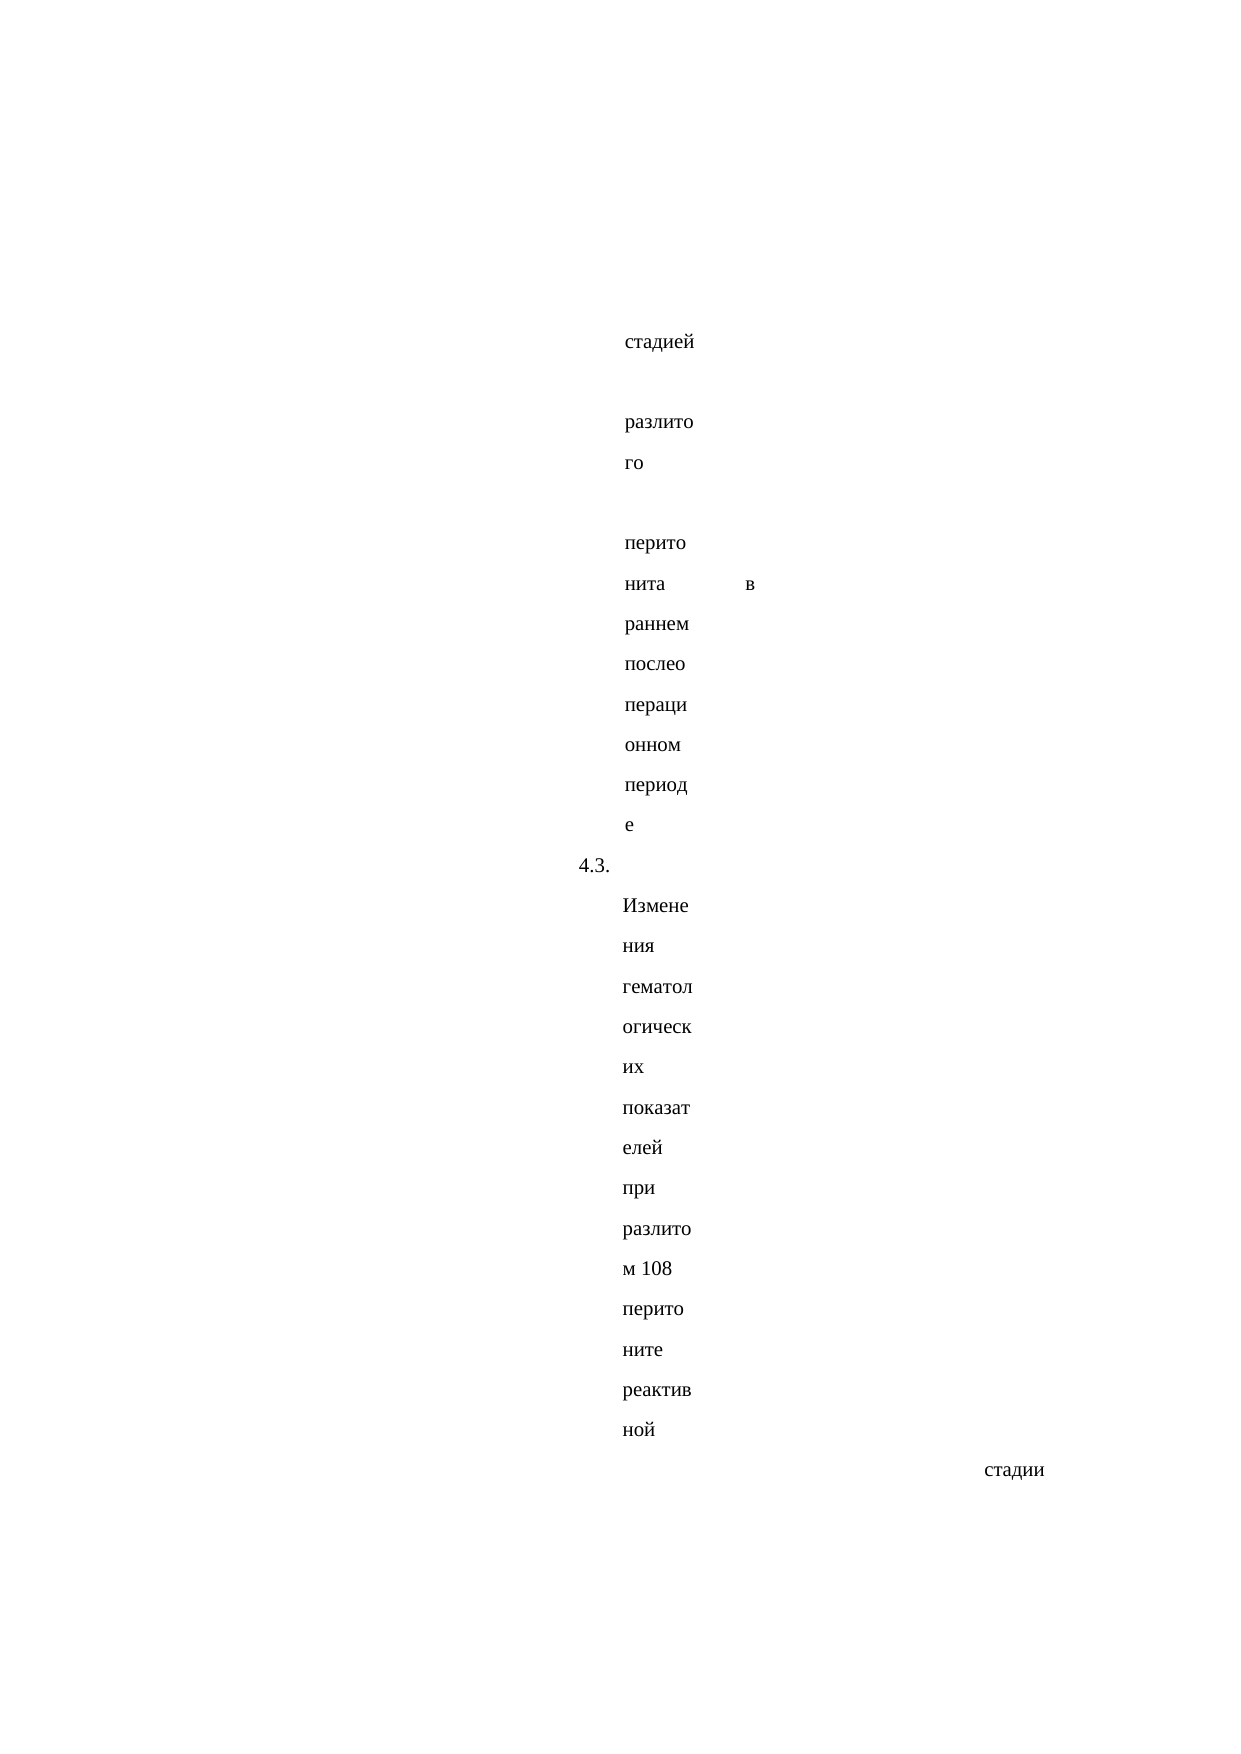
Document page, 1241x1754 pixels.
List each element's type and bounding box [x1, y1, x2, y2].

list [579, 316, 695, 840]
list [579, 840, 695, 1485]
